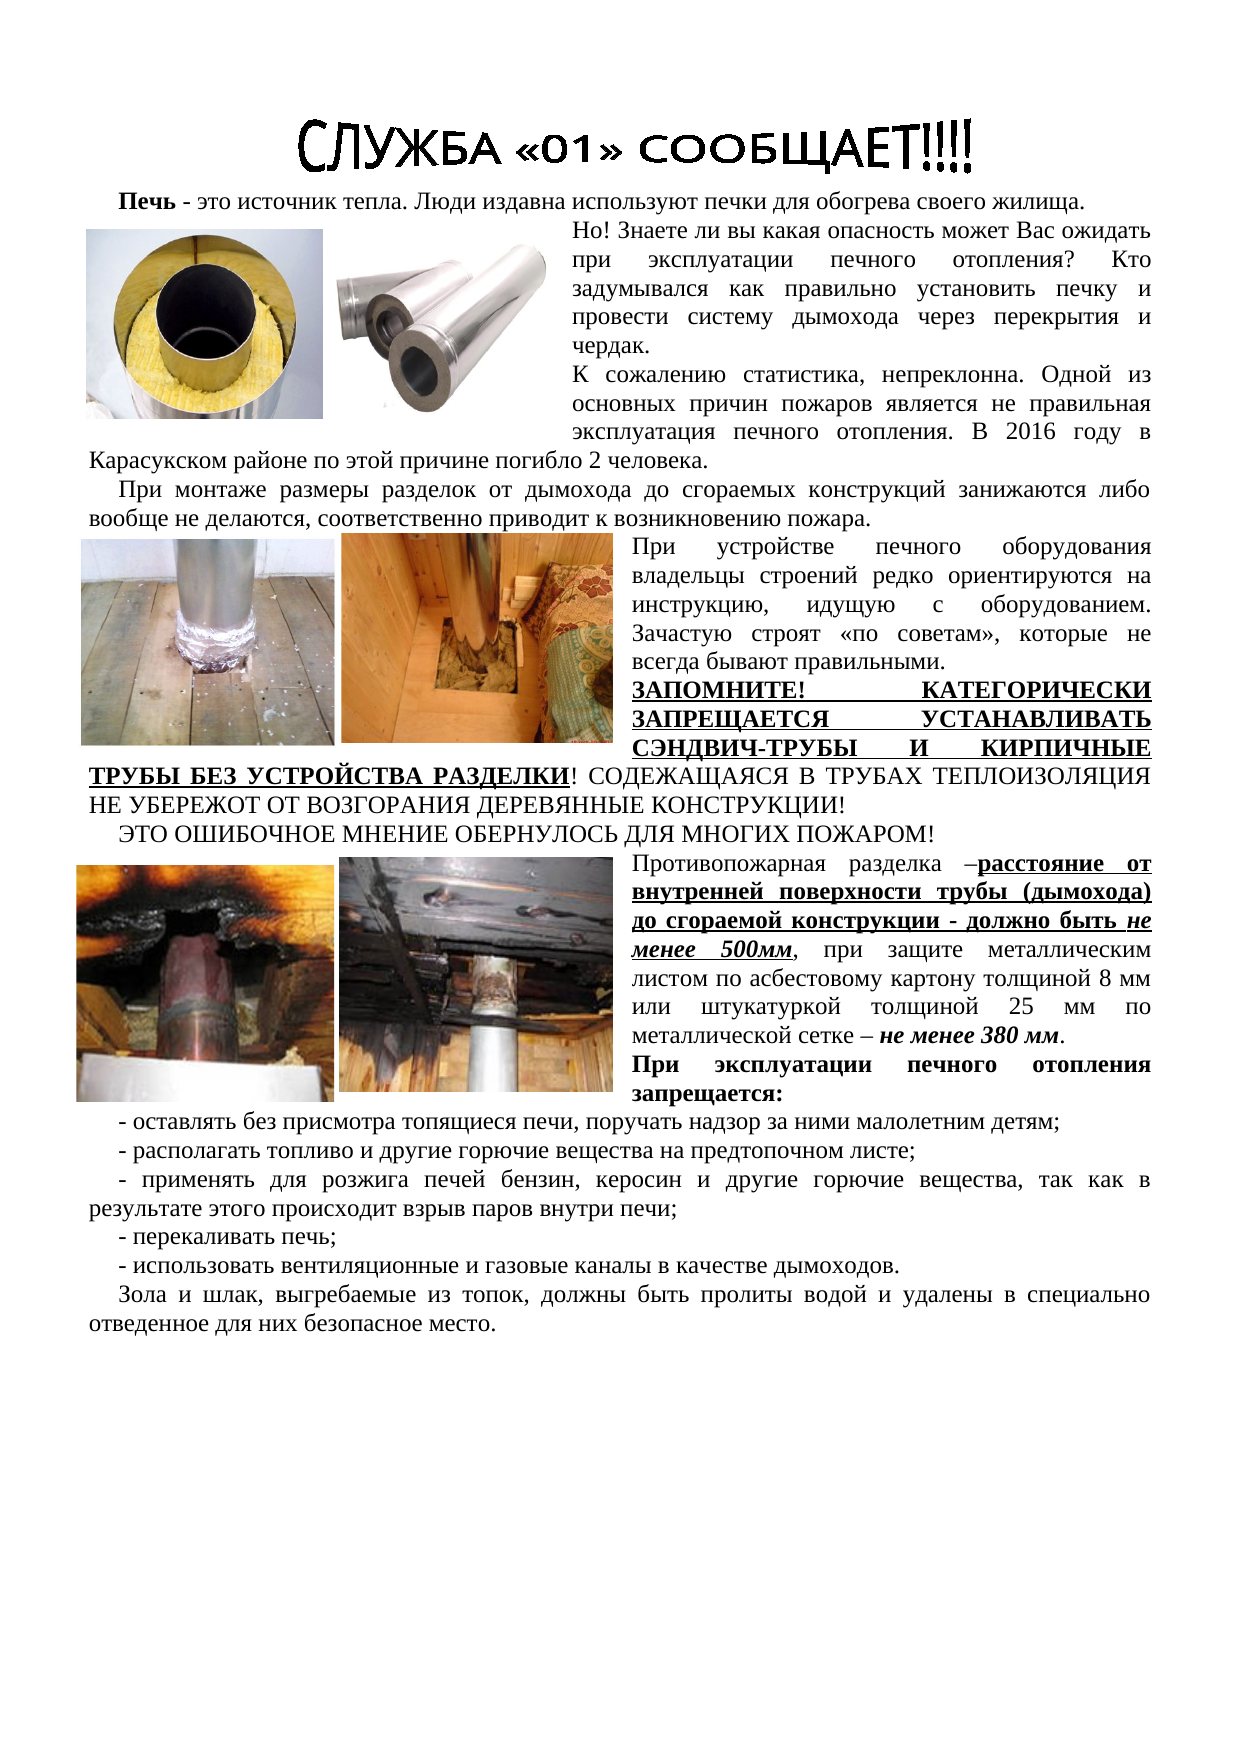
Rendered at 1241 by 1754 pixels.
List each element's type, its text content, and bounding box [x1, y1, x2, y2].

text - применять для розжига печей бензин, керосин и другие горючие вещества, так как в результате этого происходит взрыв паров внутри печи; [88, 1164, 1152, 1221]
picture [339, 857, 613, 1092]
picture [86, 229, 323, 417]
text - располагать топливо и другие горючие вещества на предтопочном листе; [88, 1135, 1152, 1164]
picture [341, 533, 613, 743]
text - оставлять без присмотра топящиеся печи, поручать надзор за ними малолетним детям; [88, 1106, 1152, 1135]
text При монтаже размеры разделок от дымохода до сгораемых конструкций занижаются либо вообще не делаются, соответственно приводит к возникновению пожара. [88, 474, 1152, 531]
text ЗАПОМНИТЕ! КАТЕГОРИЧЕСКИ ЗАПРЕЩАЕТСЯ УСТАНАВЛИВАТЬ СЭНДВИЧ-ТРУБЫ И КИРПИЧНЫЕ ТРУБЫ БЕЗ УСТРОЙСТВА РАЗДЕЛКИ! СОДЕЖАЩАЯСЯ В ТРУБАХ ТЕПЛОИЗОЛЯЦИЯ НЕ УБЕРЕЖОТ ОТ ВОЗГОРАНИЯ ДЕРЕВЯННЫЕ КОНСТРУКЦИИ! [88, 675, 1152, 819]
text ЭТО ОШИБОЧНОЕ МНЕНИЕ ОБЕРНУЛОСЬ ДЛЯ МНОГИХ ПОЖАРОМ! [88, 819, 1152, 848]
text При эксплуатации печного отопления запрещается: [88, 1049, 1152, 1106]
text Противопожарная разделка –расстояние от внутренней поверхности трубы (дымохода) до сгораемой конструкции - должно быть не менее 500мм, при защите металлическим листом по асбестовому картону толщиной 8 мм или штукатуркой толщиной 25 мм по металлической сетке – не менее 380 мм. [88, 848, 1152, 1049]
text Но! Знаете ли вы какая опасность может Вас ожидать при эксплуатации печного отопления? Кто задумывался как правильно установить печку и провести систему дымохода через перекрытия и чердак. [88, 215, 1152, 359]
text Зола и шлак, выгребаемые из топок, должны быть пролиты водой и удалены в специально отведенное для них безопасное место. [88, 1279, 1152, 1336]
picture [78, 536, 337, 746]
text - использовать вентиляционные и газовые каналы в качестве дымоходов. [88, 1250, 1152, 1279]
picture [328, 231, 553, 419]
text При устройстве печного оборудования владельцы строений редко ориентируются на инструкцию, идущую с оборудованием. Зачастую строят «по советам», которые не всегда бывают правильными. [88, 531, 1152, 675]
text - перекаливать печь; [88, 1221, 1152, 1250]
text К сожалению статистика, непреклонна. Одной из основных причин пожаров является не правильная эксплуатация печного отопления. В 2016 году в Карасукском районе по этой причине погибло 2 человека. [88, 359, 1152, 474]
text Печь - это источник тепла. Люди издавна используют печки для обогрева своего жилища. [88, 186, 1152, 215]
picture [76, 865, 335, 1100]
